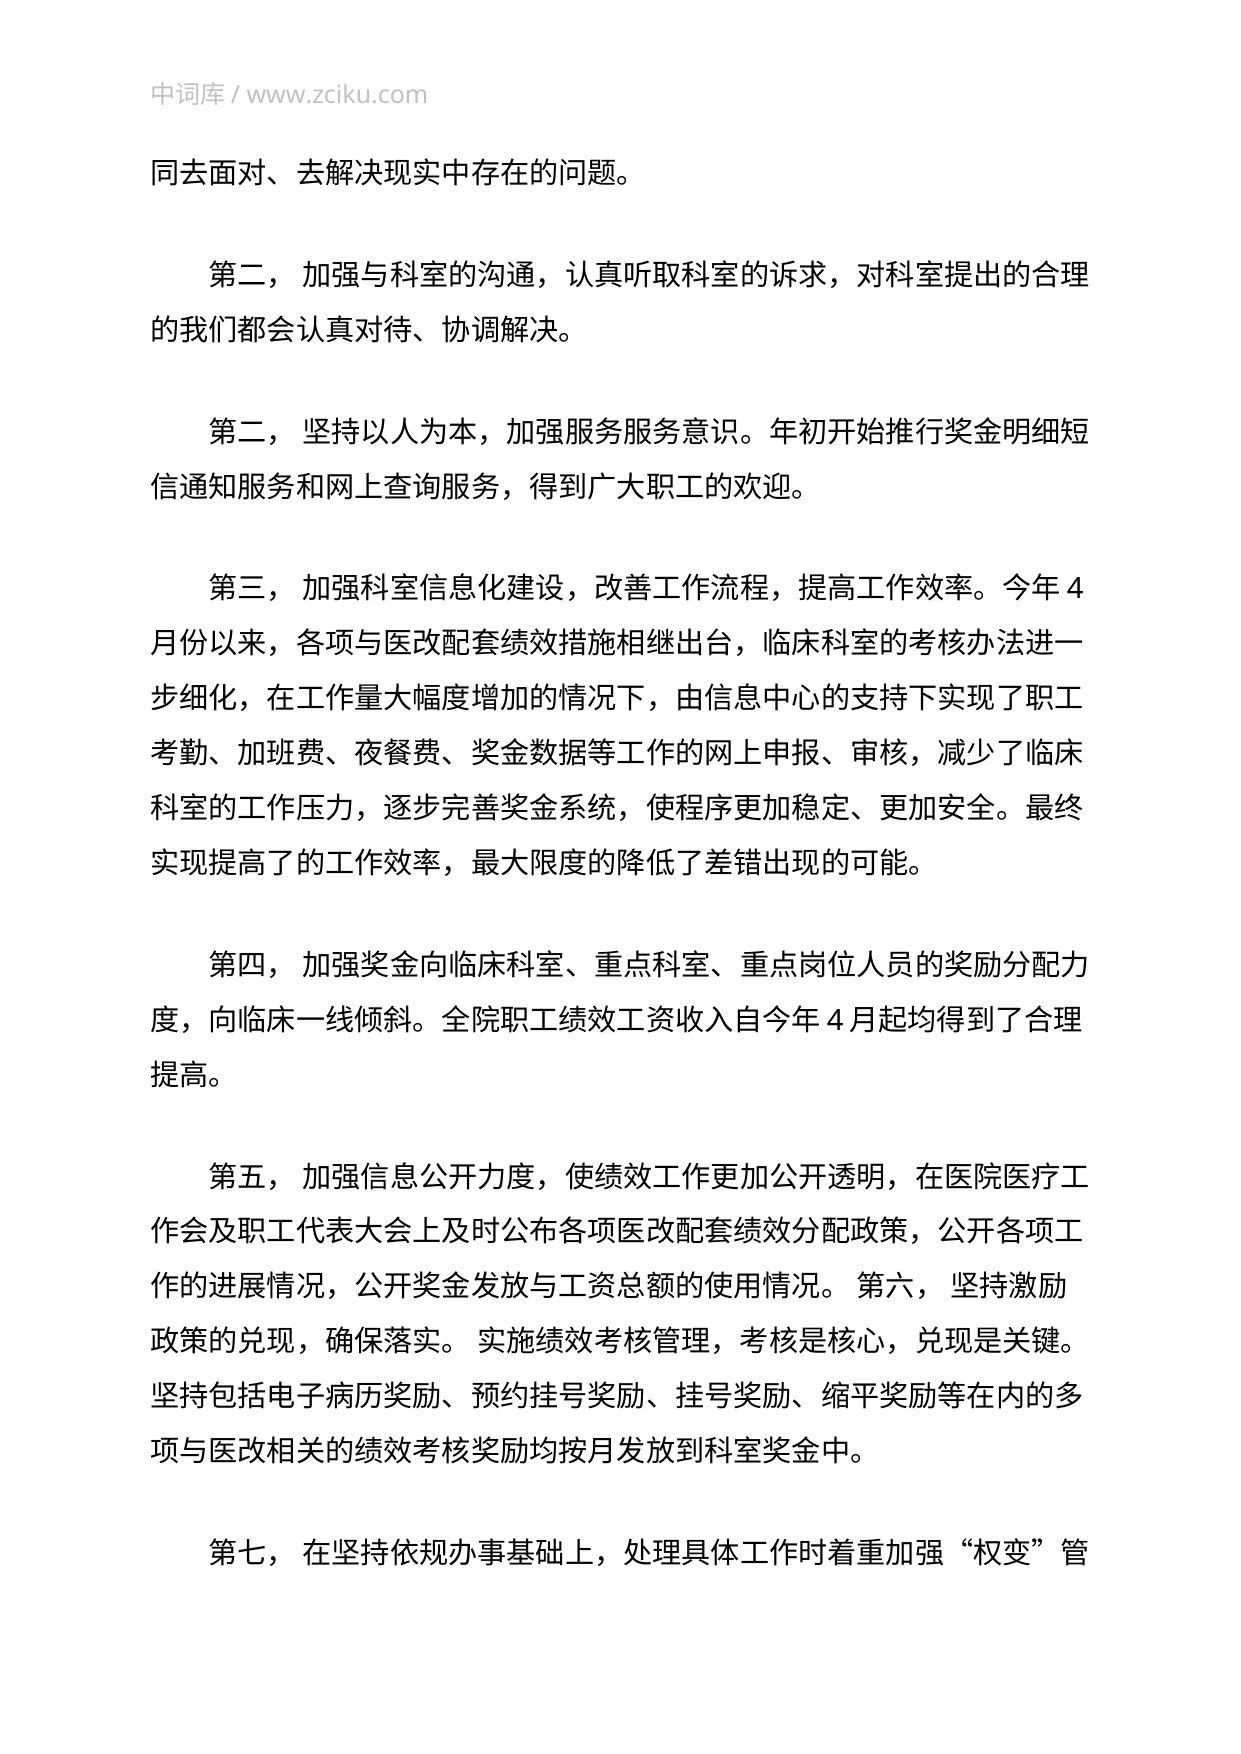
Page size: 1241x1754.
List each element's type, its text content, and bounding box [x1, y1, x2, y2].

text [150, 1529, 1090, 1572]
text 第二， 坚持以人为本，加强服务服务意识。年初开始推行奖金明细短信通知服务和网上查询服务，得到广大职工的欢迎。 [150, 408, 1090, 506]
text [150, 150, 1090, 192]
text 第四， 加强奖金向临床科室、重点科室、重点岗位人员的奖励分配力度，向临床一线倾斜。全院职工绩效工资收入自今年4月起均得到了合理提高。 [150, 941, 1090, 1094]
text 第三， 加强科室信息化建设，改善工作流程，提高工作效率。今年4月份以来，各项与医改配套绩效措施相继出台，临床科室的考核办法进一步细化，在工作量大幅度增加的情况下，由信息中心的支持下实现了职工考勤、加班费、夜餐费、奖金数据等工作的网上申报、审核，减少了临床科室的工作压力，逐步完善奖金系统，使程序更加稳定、更加安全。最终实现提高了的工作效率，最大限度的降低了差错出现的可能。 [150, 565, 1090, 882]
text 第五， 加强信息公开力度，使绩效工作更加公开透明，在医院医疗工作会及职工代表大会上及时公布各项医改配套绩效分配政策，公开各项工作的进展情况，公开奖金发放与工资总额的使用情况。 第六， 坚持激励政策的兑现，确保落实。 实施绩效考核管理，考核是核心，兑现是关键。坚持包括电子病历奖励、预约挂号奖励、挂号奖励、缩平奖励等在内的多项与医改相关的绩效考核奖励均按月发放到科室奖金中。 [150, 1153, 1090, 1470]
text 第二， 加强与科室的沟通，认真听取科室的诉求，对科室提出的合理的我们都会认真对待、协调解决。 [150, 252, 1090, 349]
